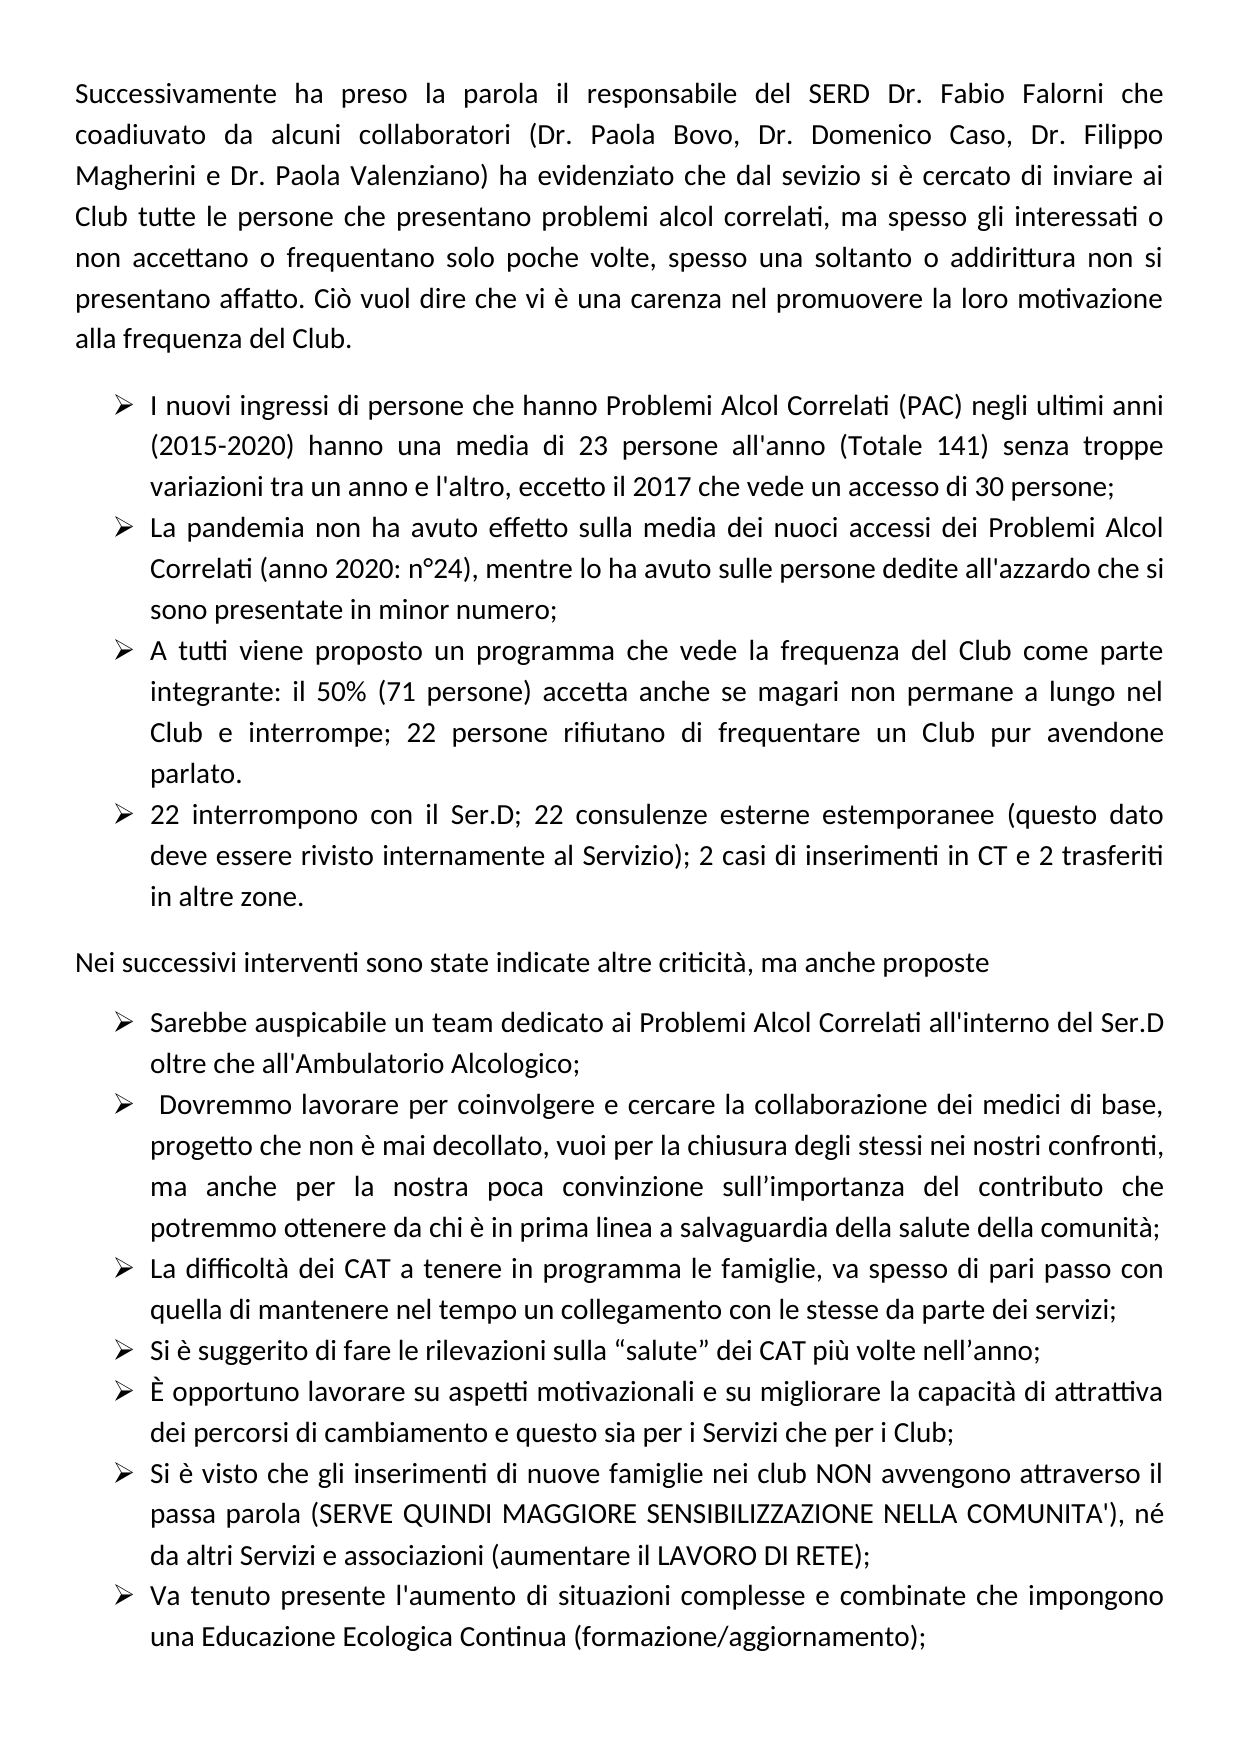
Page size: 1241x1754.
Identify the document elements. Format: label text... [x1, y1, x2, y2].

list Dovremmo lavorare per coinvolgere e cercare la collaborazione dei medici di base, progetto che non è mai decollato, vuoi per la chiusura degli stessi nei nostri confronti, ma anche per la nostra poca convinzione sull’importanza del contributo che potremmo ottenere da chi è in prima linea a salvaguardia della salute della comunità; [112, 1086, 1165, 1245]
list Va tenuto presente l'aumento di situazioni complesse e combinate che impongono una Educazione Ecologica Continua (formazione/aggiornamento); [112, 1577, 1165, 1654]
list È opportuno lavorare su aspetti motivazionali e su migliorare la capacità di attrattiva dei percorsi di cambiamento e questo sia per i Servizi che per i Club; [112, 1373, 1165, 1449]
list 22 interrompono con il Ser.D; 22 consulenze esterne estemporanee (questo dato deve essere rivisto internamente al Servizio); 2 casi di inserimenti in CT e 2 trasferiti in altre zone. [112, 796, 1165, 913]
list Sarebbe auspicabile un team dedicato ai Problemi Alcol Correlati all'interno del Ser.D oltre che all'Ambulatorio Alcologico; [112, 1004, 1165, 1081]
list Si è suggerito di fare le rilevazioni sulla “salute” dei CAT più volte nell’anno; [112, 1332, 1165, 1367]
text Nei successivi interventi sono state indicate altre criticità, ma anche proposte [75, 944, 1165, 979]
list Si è visto che gli inserimenti di nuove famiglie nei club NON avvengono attraverso il passa parola (SERVE QUINDI MAGGIORE SENSIBILIZZAZIONE NELLA COMUNITA'), né da altri Servizi e associazioni (aumentare il LAVORO DI RETE); [112, 1455, 1165, 1572]
list I nuovi ingressi di persone che hanno Problemi Alcol Correlati (PAC) negli ultimi anni (2015-2020) hanno una media di 23 persone all'anno (Totale 141) senza troppe variazioni tra un anno e l'altro, eccetto il 2017 che vede un accesso di 30 persone; [112, 387, 1165, 504]
list La pandemia non ha avuto effetto sulla media dei nuoci accessi dei Problemi Alcol Correlati (anno 2020: n°24), mentre lo ha avuto sulle persone dedite all'azzardo che si sono presentate in minor numero; [112, 509, 1165, 627]
list A tutti viene proposto un programma che vede la frequenza del Club come parte integrante: il 50% (71 persone) accetta anche se magari non permane a lungo nel Club e interrompe; 22 persone rifiutano di frequentare un Club pur avendone parlato. [112, 632, 1165, 791]
list La difficoltà dei CAT a tenere in programma le famiglie, va spesso di pari passo con quella di mantenere nel tempo un collegamento con le stesse da parte dei servizi; [112, 1250, 1165, 1327]
text Successivamente ha preso la parola il responsabile del SERD Dr. Fabio Falorni che coadiuvato da alcuni collaboratori (Dr. Paola Bovo, Dr. Domenico Caso, Dr. Filippo Magherini e Dr. Paola Valenziano) ha evidenziato che dal sevizio si è cercato di inviare ai Club tutte le persone che presentano problemi alcol correlati, ma spesso gli interessati o non accettano o frequentano solo poche volte, spesso una soltanto o addirittura non si presentano affatto. Ciò vuol dire che vi è una carenza nel promuovere la loro motivazione alla frequenza del Club. [75, 75, 1165, 356]
